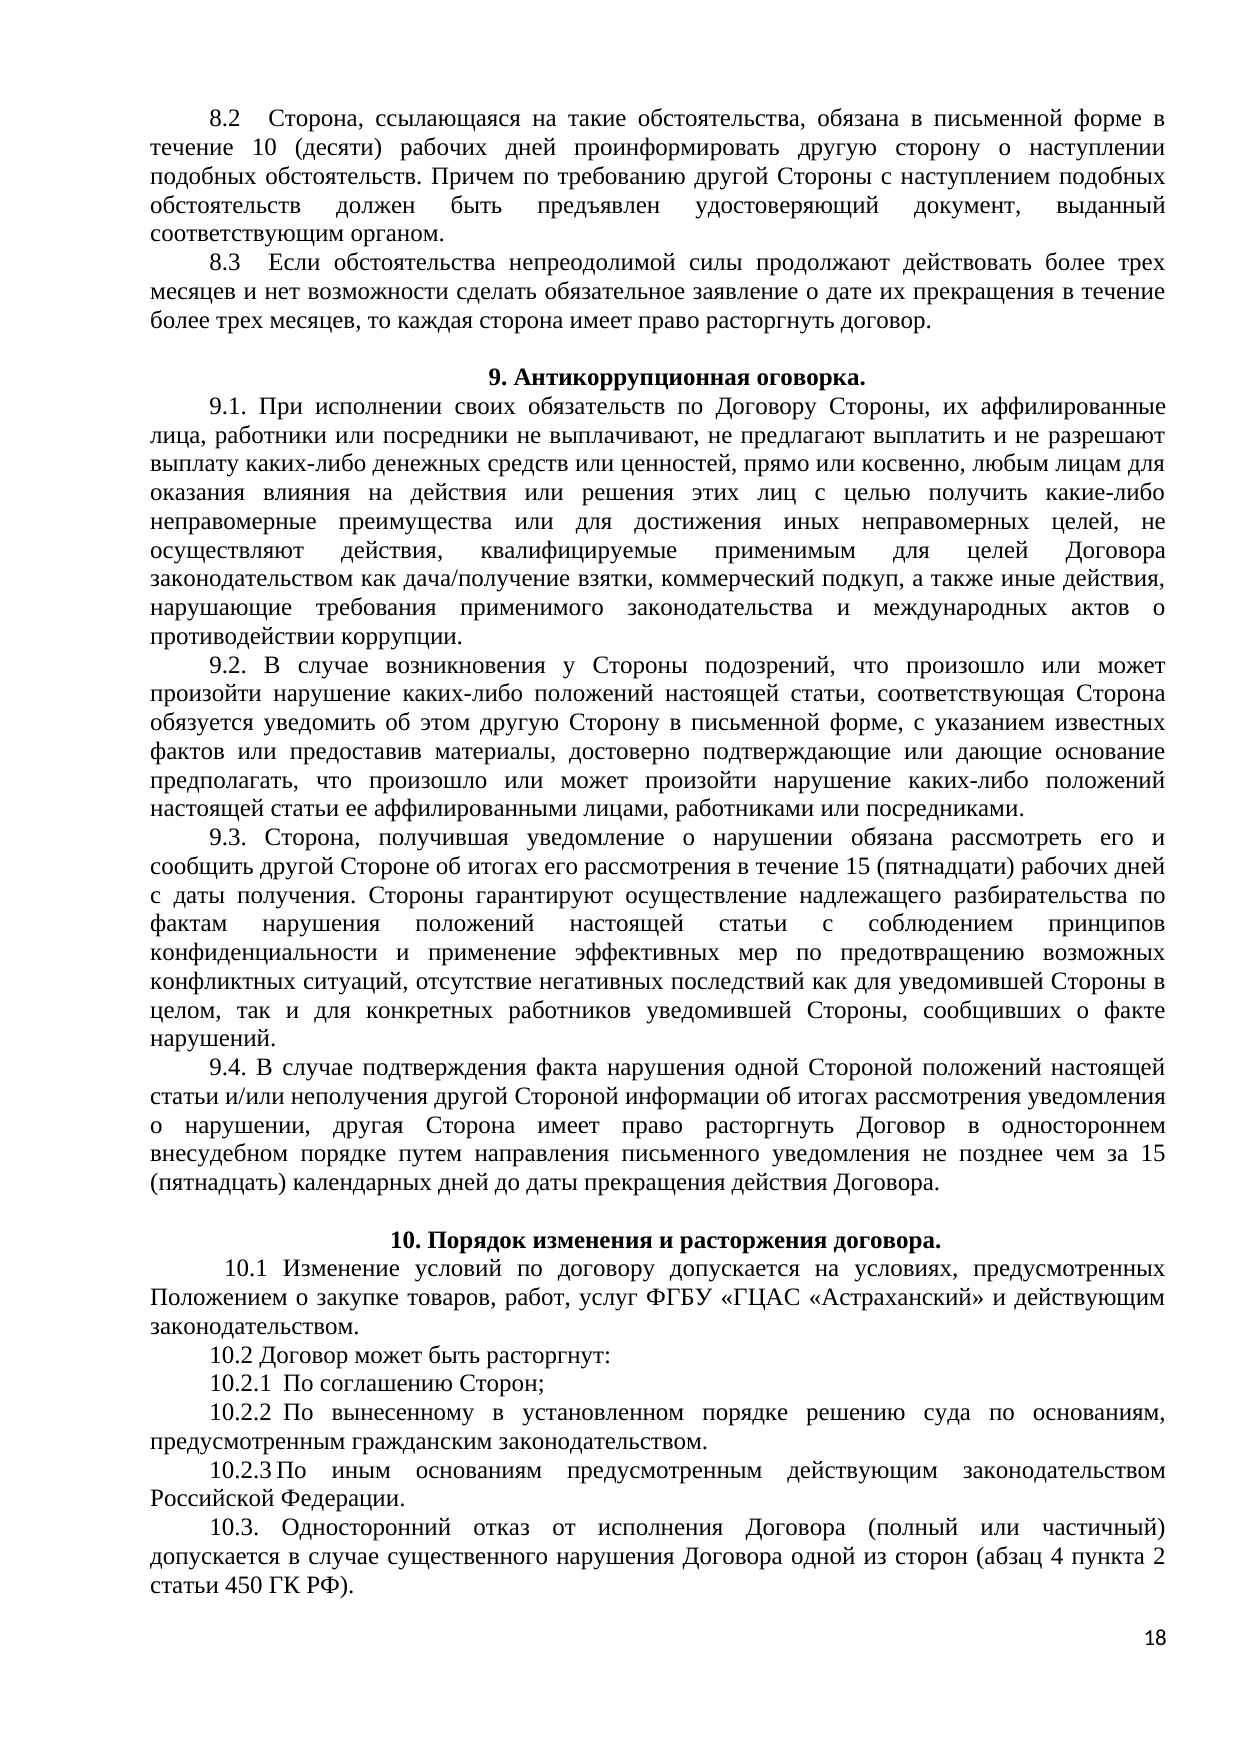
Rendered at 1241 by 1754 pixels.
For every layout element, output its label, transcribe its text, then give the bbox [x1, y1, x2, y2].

text 10.2.2 По вынесенному в установленном порядке решению суда по основаниям, предусмотренным гражданским законодательством. [150, 1397, 1166, 1455]
text 10.3. Односторонний отказ от исполнения Договора (полный или частичный) допускается в случае существенного нарушения Договора одной из сторон (абзац 4 пункта 2 статьи 450 ГК РФ). [150, 1512, 1166, 1598]
list Сторона, ссылающаяся на такие обстоятельства, обязана в письменной форме в течение 10 (десяти) рабочих дней проинформировать другую сторону о наступлении подобных обстоятельств. Причем по требованию другой Стороны с наступлением подобных обстоятельств должен быть предъявлен удостоверяющий документ, выданный соответствующим органом. [150, 103, 1166, 247]
text 9. Антикоррупционная оговорка. [187, 362, 1166, 391]
list Если обстоятельства непреодолимой силы продолжают действовать более трех месяцев и нет возможности сделать обязательное заявление о дате их прекращения в течение более трех месяцев, то каждая сторона имеет право расторгнуть договор. [150, 247, 1166, 333]
text 10. Порядок изменения и расторжения договора. [165, 1225, 1166, 1253]
text 10.2.1 По соглашению Сторон; [150, 1368, 1166, 1397]
text 10.2.3 По иным основаниям предусмотренным действующим законодательством Российской Федерации. [150, 1455, 1166, 1512]
text 9.4. В случае подтверждения факта нарушения одной Стороной положений настоящей статьи и/или неполучения другой Стороной информации об итогах рассмотрения уведомления о нарушении, другая Сторона имеет право расторгнуть Договор в одностороннем внесудебном порядке путем направления письменного уведомления не позднее чем за 15 (пятнадцать) календарных дней до даты прекращения действия Договора. [150, 1052, 1166, 1196]
text 10.2 Договор может быть расторгнут: [209, 1340, 1166, 1368]
text 10.1 Изменение условий по договору допускается на условиях, предусмотренных Положением о закупке товаров, работ, услуг ФГБУ «ГЦАС «Астраханский» и действующим законодательством. [150, 1253, 1166, 1340]
text 9.2. В случае возникновения у Стороны подозрений, что произошло или может произойти нарушение каких-либо положений настоящей статьи, соответствующая Сторона обязуется уведомить об этом другую Сторону в письменной форме, с указанием известных фактов или предоставив материалы, достоверно подтверждающие или дающие основание предполагать, что произошло или может произойти нарушение каких-либо положений настоящей статьи ее аффилированными лицами, работниками или посредниками. [150, 650, 1166, 822]
text 9.3. Сторона, получившая уведомление о нарушении обязана рассмотреть его и сообщить другой Стороне об итогах его рассмотрения в течение 15 (пятнадцати) рабочих дней с даты получения. Стороны гарантируют осуществление надлежащего разбирательства по фактам нарушения положений настоящей статьи с соблюдением принципов конфиденциальности и применение эффективных мер по предотвращению возможных конфликтных ситуаций, отсутствие негативных последствий как для уведомившей Стороны в целом, так и для конкретных работников уведомившей Стороны, сообщивших о факте нарушений. [150, 822, 1166, 1052]
text 9.1. При исполнении своих обязательств по Договору Стороны, их аффилированные лица, работники или посредники не выплачивают, не предлагают выплатить и не разрешают выплату каких-либо денежных средств или ценностей, прямо или косвенно, любым лицам для оказания влияния на действия или решения этих лиц с целью получить какие-либо неправомерные преимущества или для достижения иных неправомерных целей, не осуществляют действия, квалифицируемые применимым для целей Договора законодательством как дача/получение взятки, коммерческий подкуп, а также иные действия, нарушающие требования применимого законодательства и международных актов о противодействии коррупции. [150, 391, 1166, 650]
